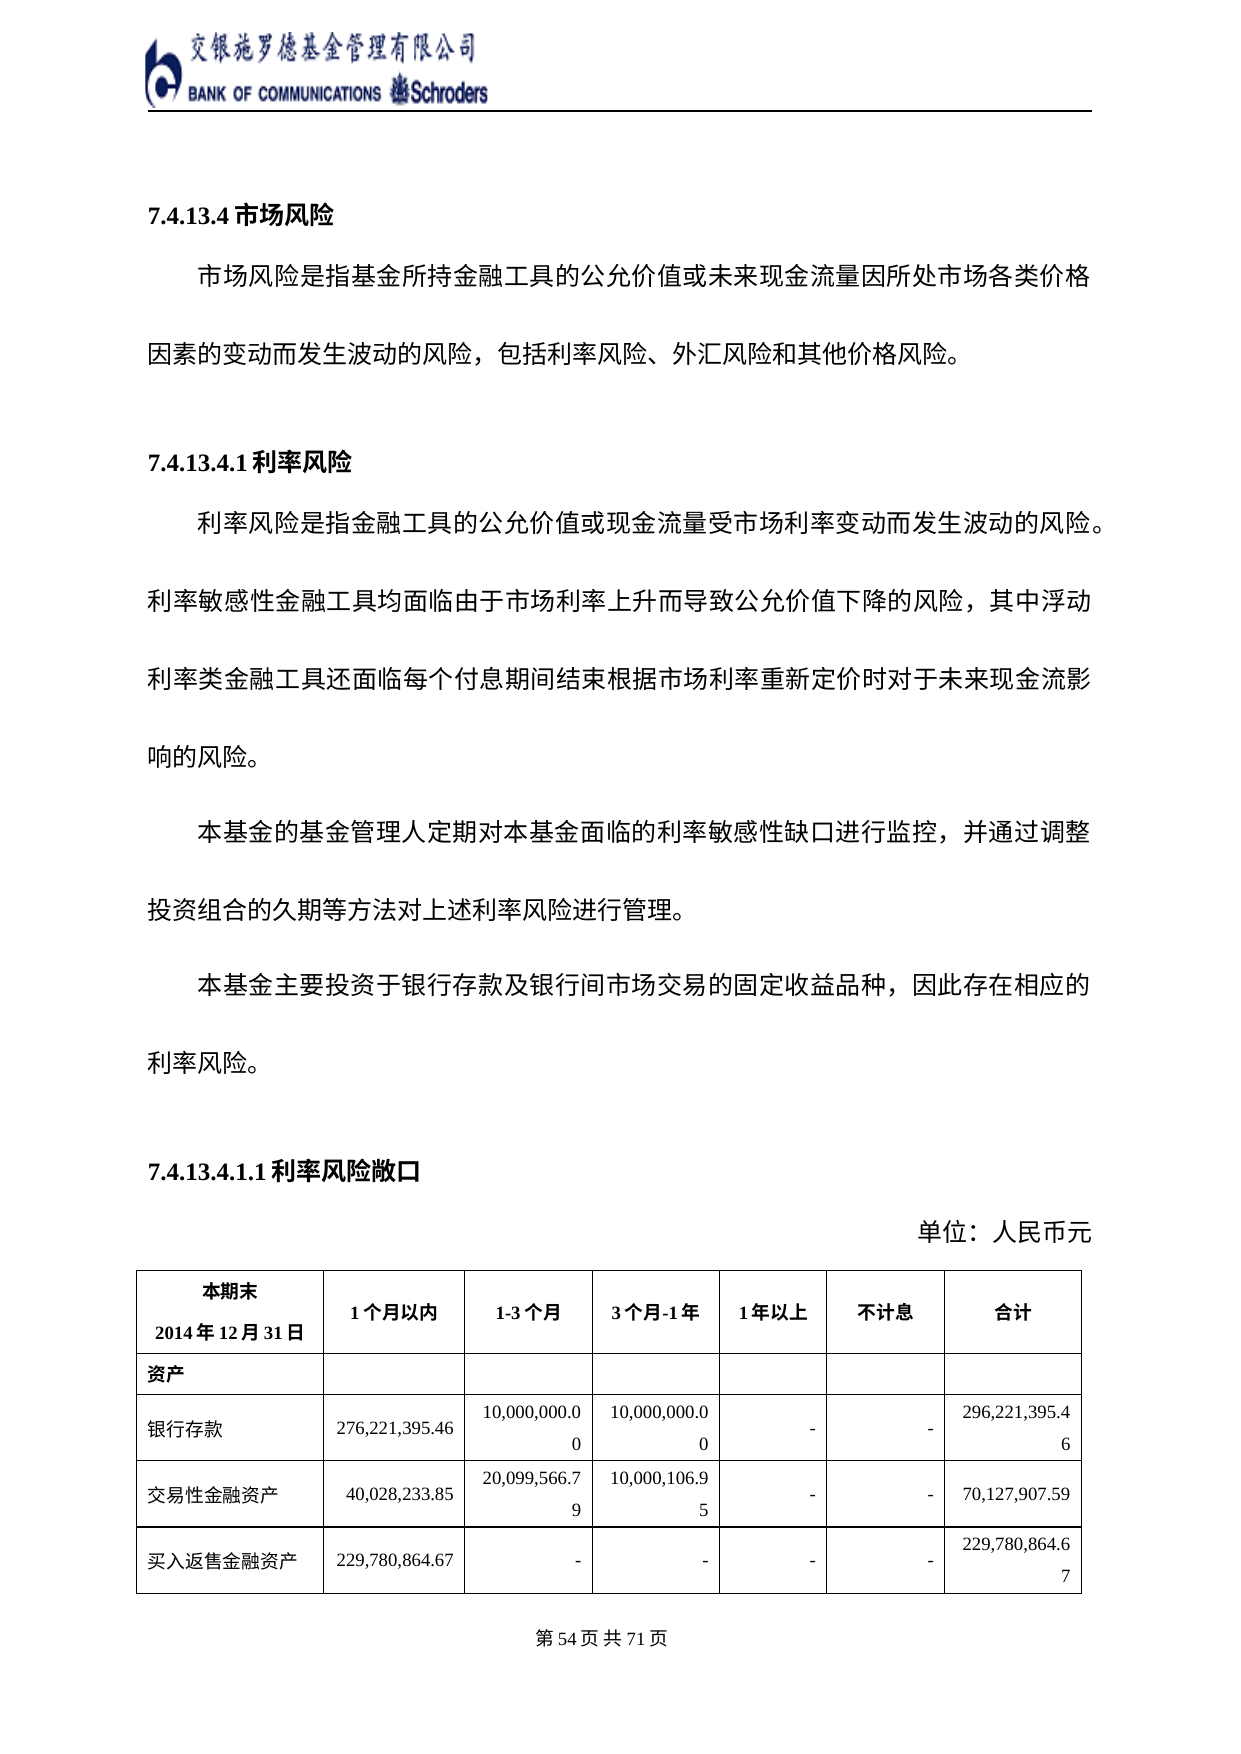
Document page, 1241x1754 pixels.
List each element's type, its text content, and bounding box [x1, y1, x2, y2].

picture [145, 32, 488, 108]
table_cell [827, 1354, 944, 1394]
table_cell 交易性金融资产 [137, 1461, 323, 1526]
table_cell [324, 1354, 464, 1394]
text 7.4.13.4.1利率风险 [148, 442, 1092, 479]
text 本基金的基金管理人定期对本基金面临的利率敏感性缺口进行监控，并通过调整投资组合的久期等方法对上述利率风险进行管理。 [148, 798, 1092, 941]
table_cell 买入返售金融资产 [137, 1528, 323, 1592]
table_header 3个月-1年 [593, 1271, 719, 1353]
table_cell - [720, 1395, 826, 1460]
table_header 合计 [945, 1271, 1081, 1353]
table_cell 70,127,907.59 [945, 1461, 1081, 1526]
text 7.4.13.4.1.1利率风险敞口 [148, 1152, 1092, 1188]
table_cell 10,000,000.00 [593, 1395, 719, 1460]
table_cell 229,780,864.67 [945, 1528, 1081, 1592]
table_cell 资产 [137, 1354, 323, 1394]
table_cell - [593, 1528, 719, 1592]
table_cell [593, 1354, 719, 1394]
text 单位：人民币元 [149, 1198, 1092, 1263]
table_cell [945, 1354, 1081, 1394]
table_cell - [827, 1395, 944, 1460]
text 市场风险是指基金所持金融工具的公允价值或未来现金流量因所处市场各类价格因素的变动而发生波动的风险，包括利率风险、外汇风险和其他价格风险。 [148, 242, 1092, 385]
table_cell - [465, 1528, 592, 1592]
table_cell - [827, 1461, 944, 1526]
table_cell 银行存款 [137, 1395, 323, 1460]
table_cell - [720, 1528, 826, 1592]
table_cell 10,000,106.95 [593, 1461, 719, 1526]
table_cell 20,099,566.79 [465, 1461, 592, 1526]
table_cell 10,000,000.00 [465, 1395, 592, 1460]
table_cell [720, 1354, 826, 1394]
table_cell [465, 1354, 592, 1394]
text 本基金主要投资于银行存款及银行间市场交易的固定收益品种，因此存在相应的利率风险。 [148, 951, 1092, 1094]
table_header 不计息 [827, 1271, 944, 1353]
table_cell - [827, 1528, 944, 1592]
table_cell 296,221,395.46 [945, 1395, 1081, 1460]
table_header 1个月以内 [324, 1271, 464, 1353]
table_cell 40,028,233.85 [324, 1461, 464, 1526]
table_header 本期末 2014年12月31日 [137, 1271, 323, 1353]
text 利率风险是指金融工具的公允价值或现金流量受市场利率变动而发生波动的风险。利率敏感性金融工具均面临由于市场利率上升而导致公允价值下降的风险，其中浮动利率类金融工具还面临每个付息期间结束根据市场利率重新定价时对于未来现金流影响的风险。 [148, 489, 1092, 788]
table_cell 229,780,864.67 [324, 1528, 464, 1592]
table_cell 276,221,395.46 [324, 1395, 464, 1460]
table_header 1-3个月 [465, 1271, 592, 1353]
table_cell - [720, 1461, 826, 1526]
table_header 1年以上 [720, 1271, 826, 1353]
text 7.4.13.4市场风险 [148, 196, 1092, 232]
